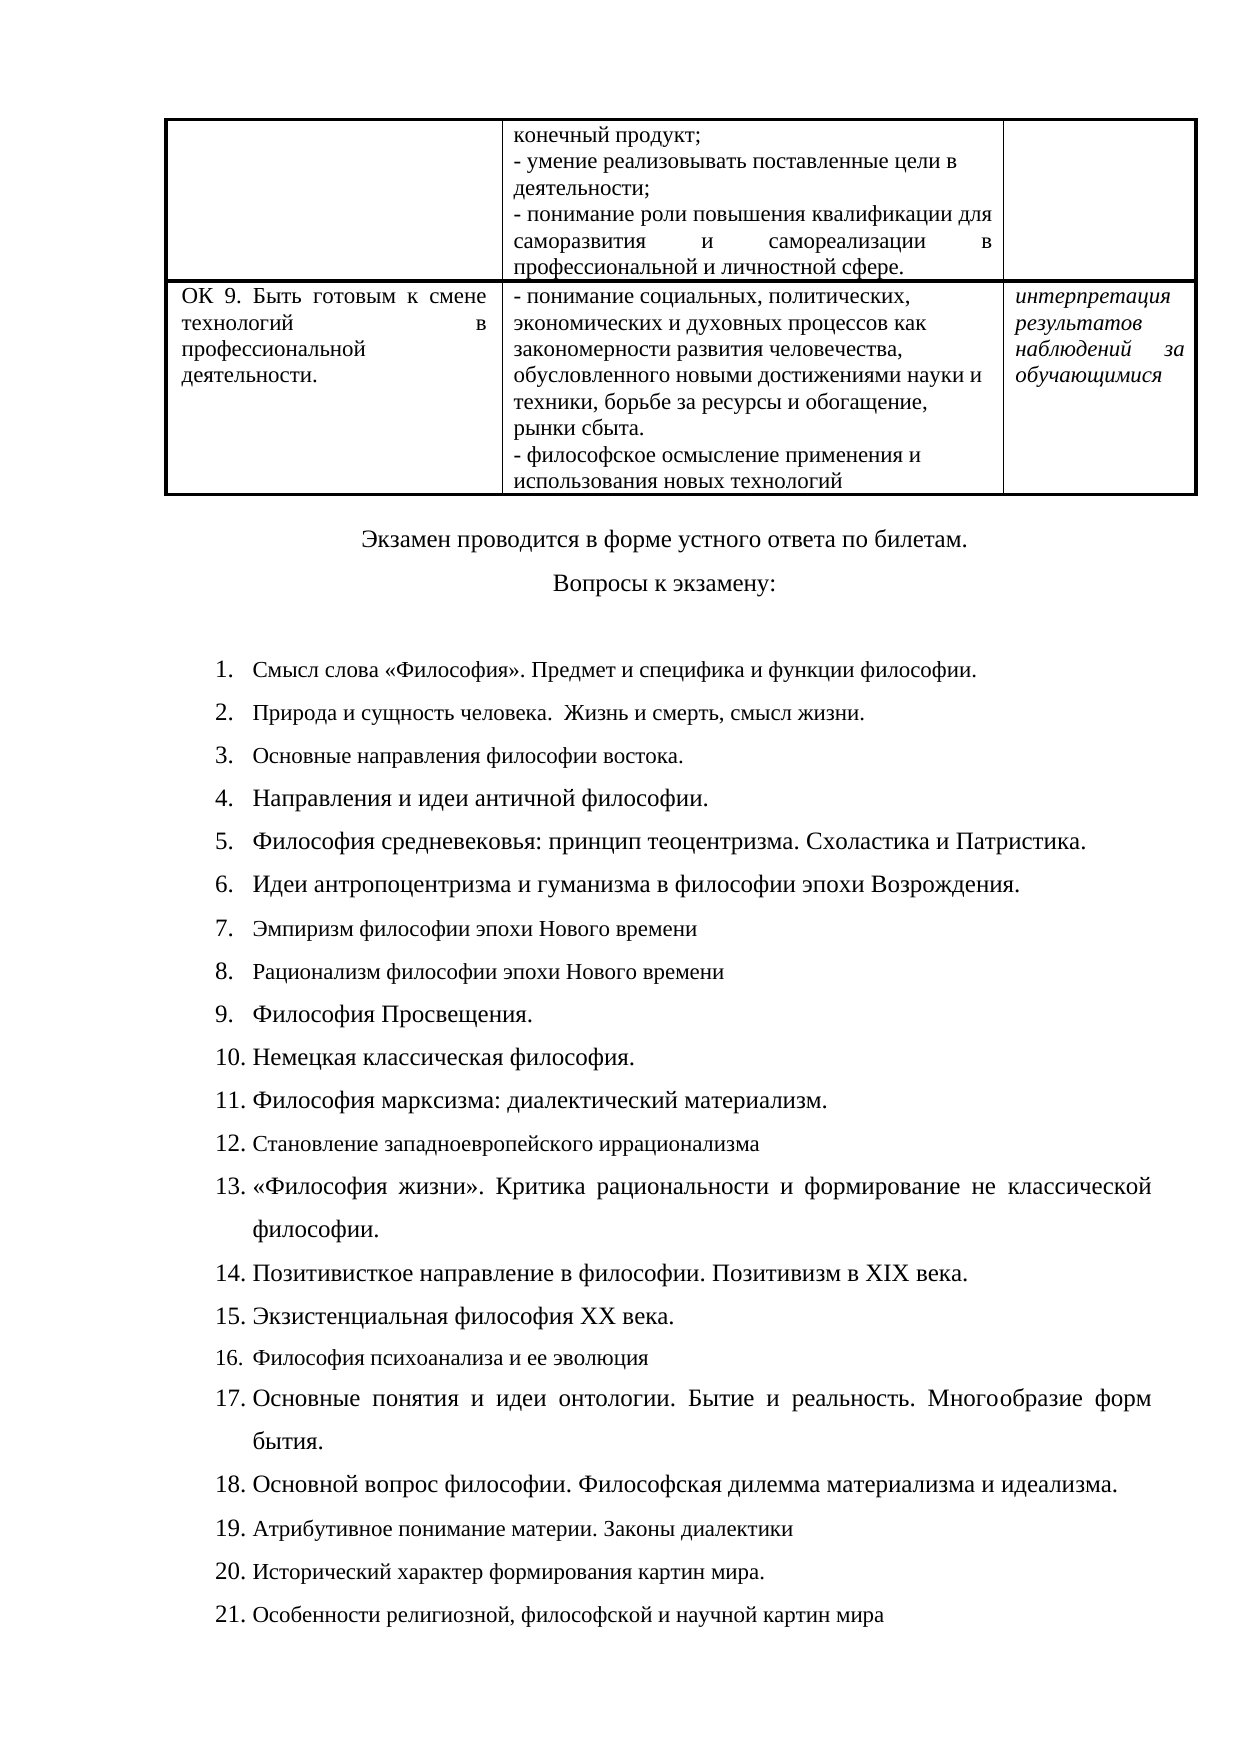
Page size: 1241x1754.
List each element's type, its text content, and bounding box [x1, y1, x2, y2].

list Природа и сущность человека. Жизнь и смерть, смысл жизни. [215, 697, 1152, 726]
list Становление западноевропейского иррационализма [215, 1128, 1152, 1157]
table_cell интерпретация результатов наблюдений за обучающимися [1004, 283, 1194, 493]
list Эмпиризм философии эпохи Нового времени [215, 913, 1152, 941]
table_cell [1004, 121, 1194, 279]
list Позитивисткое направление в философии. Позитивизм в XIX века. [215, 1258, 1152, 1286]
list Немецкая классическая философия. [215, 1042, 1152, 1071]
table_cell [503, 121, 1003, 279]
list Смысл слова «Философия». Предмет и специфика и функции философии. [215, 654, 1152, 683]
list Философия средневековья: принцип теоцентризма. Схоластика и Патристика. [215, 826, 1152, 855]
list «Философия жизни». Критика рациональности и формирование не классической философии. [215, 1171, 1152, 1243]
table_cell ОК 9. Быть готовым к смене технологий в профессиональной деятельности. [168, 283, 502, 493]
list Основные направления философии востока. [215, 740, 1152, 769]
text Вопросы к экзамену: [177, 568, 1152, 596]
list Основной вопрос философии. Философская дилемма материализма и идеализма. [215, 1469, 1152, 1498]
list Направления и идеи античной философии. [215, 783, 1152, 812]
table_cell - понимание социальных, политических, экономических и духовных процессов как закономерности развития человечества, обусловленного новыми достижениями науки и техники, борьбе за ресурсы и обогащение, рынки сбыта. - философское осмысление применения и использования новых технологий [503, 283, 1003, 493]
list Атрибутивное понимание материи. Законы диалектики [215, 1513, 1152, 1541]
list Философия психоанализа и ее эволюция [215, 1344, 1152, 1370]
list Особенности религиозной, философской и научной картин мира [215, 1599, 1152, 1628]
list Исторический характер формирования картин мира. [215, 1556, 1152, 1584]
text Экзамен проводится в форме устного ответа по билетам. [177, 524, 1152, 553]
list Философия Просвещения. [215, 999, 1152, 1028]
list Экзистенциальная философия XX века. [215, 1301, 1152, 1329]
list Идеи антропоцентризма и гуманизма в философии эпохи Возрождения. [215, 869, 1152, 898]
list Рационализм философии эпохи Нового времени [215, 956, 1152, 984]
list Основные понятия и идеи онтологии. Бытие и реальность. Многообразие форм бытия. [215, 1383, 1152, 1455]
list Философия марксизма: диалектический материализм. [215, 1085, 1152, 1114]
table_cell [168, 121, 502, 279]
